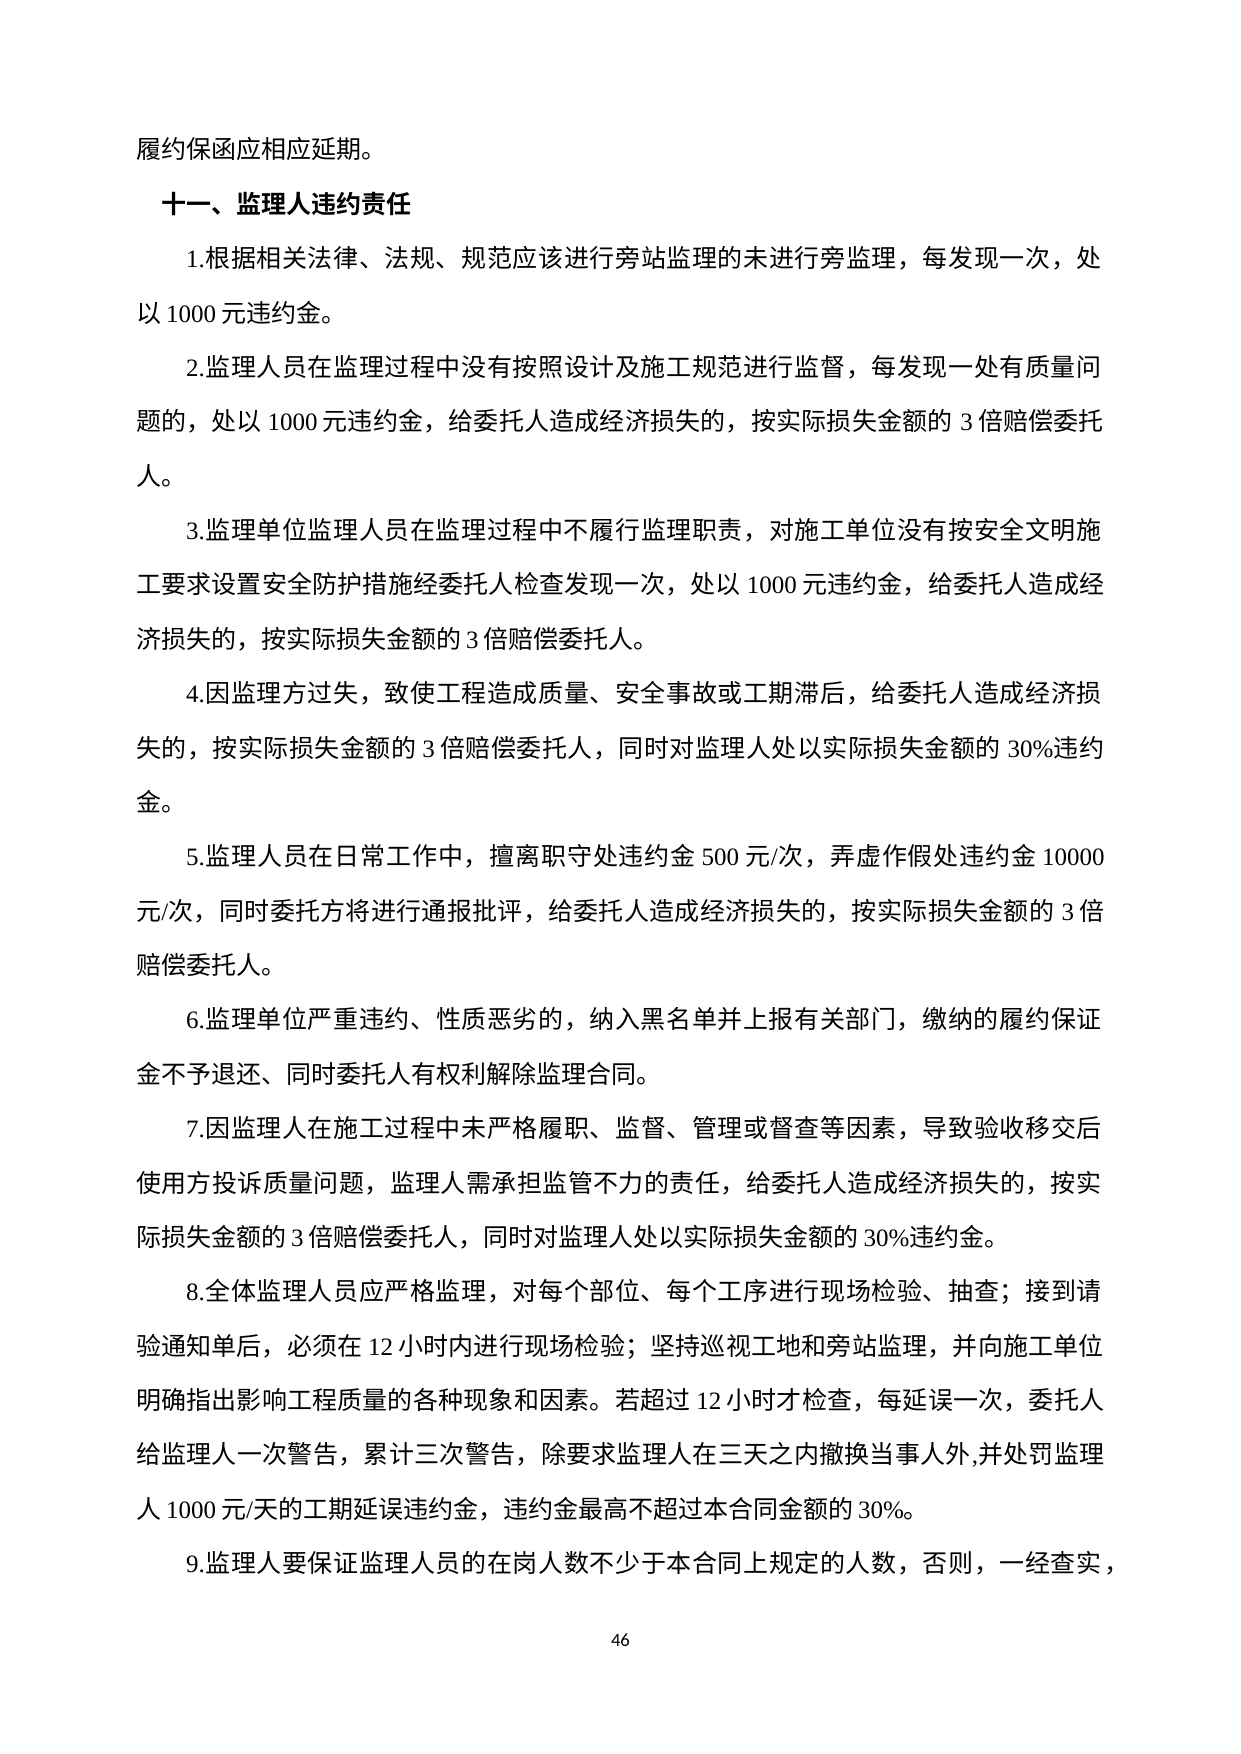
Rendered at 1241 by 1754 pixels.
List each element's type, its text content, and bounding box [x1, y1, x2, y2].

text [136, 130, 1104, 166]
text 3.监理单位监理人员在监理过程中不履行监理职责，对施工单位没有按安全文明施工要求设置安全防护措施经委托人检查发现一次，处以1000元违约金，给委托人造成经济损失的，按实际损失金额的3倍赔偿委托人。 [136, 511, 1104, 656]
text 5.监理人员在日常工作中，擅离职守处违约金500元/次，弄虚作假处违约金10000元/次，同时委托方将进行通报批评，给委托人造成经济损失的，按实际损失金额的3倍赔偿委托人。 [136, 837, 1104, 982]
text 7.因监理人在施工过程中未严格履职、监督、管理或督查等因素，导致验收移交后使用方投诉质量问题，监理人需承担监管不力的责任，给委托人造成经济损失的，按实际损失金额的3倍赔偿委托人，同时对监理人处以实际损失金额的30%违约金。 [136, 1109, 1104, 1254]
text 6.监理单位严重违约、性质恶劣的，纳入黑名单并上报有关部门，缴纳的履约保证金不予退还、同时委托人有权利解除监理合同。 [136, 1000, 1104, 1091]
text 4.因监理方过失，致使工程造成质量、安全事故或工期滞后，给委托人造成经济损失的，按实际损失金额的3倍赔偿委托人，同时对监理人处以实际损失金额的30%违约金。 [136, 674, 1104, 819]
text 2.监理人员在监理过程中没有按照设计及施工规范进行监督，每发现一处有质量问题的，处以1000元违约金，给委托人造成经济损失的，按实际损失金额的3倍赔偿委托人。 [136, 347, 1104, 492]
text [136, 1544, 1104, 1580]
text 十一、监理人违约责任 [136, 184, 1104, 221]
text 1.根据相关法律、法规、规范应该进行旁站监理的未进行旁监理，每发现一次，处以1000元违约金。 [136, 239, 1104, 329]
text 8.全体监理人员应严格监理，对每个部位、每个工序进行现场检验、抽查；接到请验通知单后，必须在12小时内进行现场检验；坚持巡视工地和旁站监理，并向施工单位明确指出影响工程质量的各种现象和因素。若超过12小时才检查，每延误一次，委托人给监理人一次警告，累计三次警告，除要求监理人在三天之内撤换当事人外,并处罚监理人1000元/天的工期延误违约金，违约金最高不超过本合同金额的30%。 [136, 1272, 1104, 1526]
